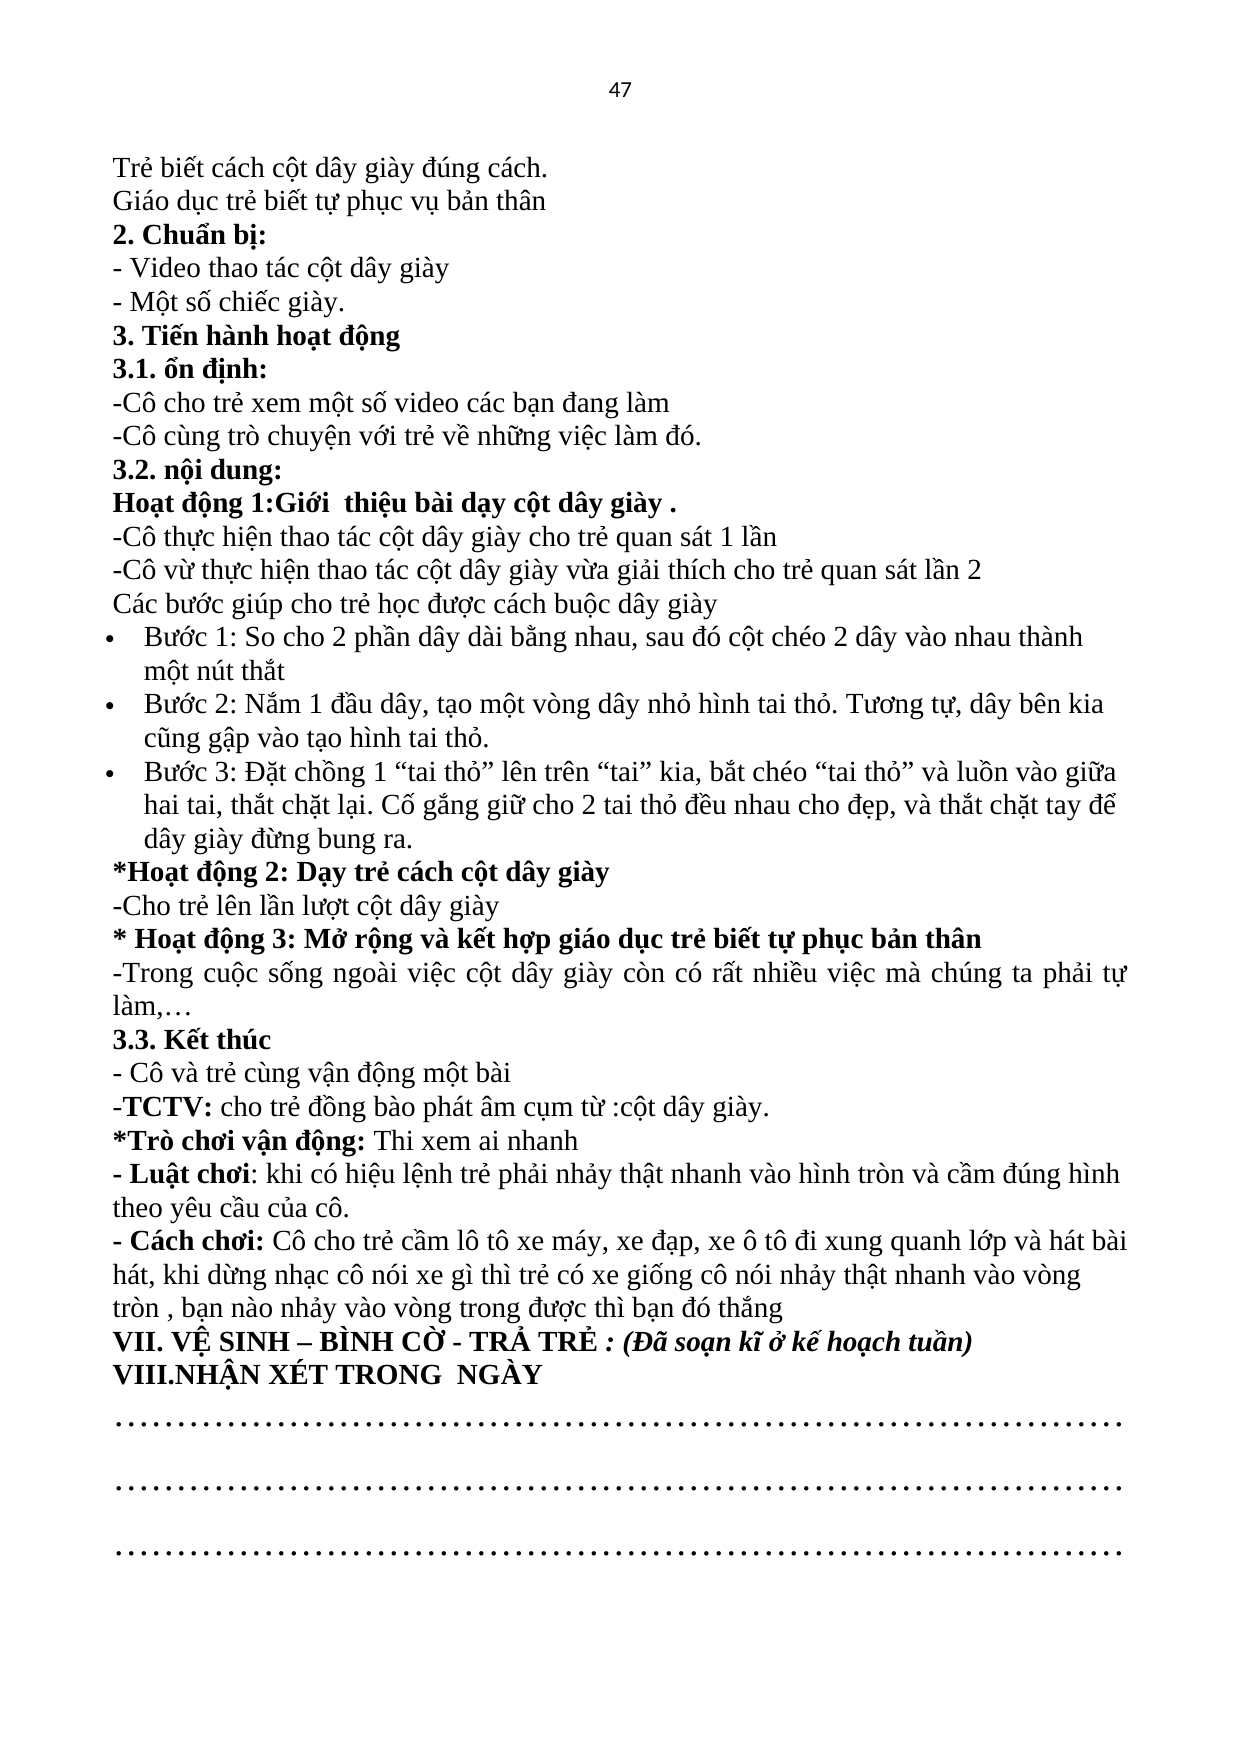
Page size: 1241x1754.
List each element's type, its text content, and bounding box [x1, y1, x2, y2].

text -TCTV: cho trẻ đồng bào phát âm cụm từ :cột dây giày. [112, 1089, 1128, 1123]
list Bước 3: Đặt chồng 1 “tai thỏ” lên trên “tai” kia, bắt chéo “tai thỏ” và luồn vào giữa hai tai, thắt chặt lại. Cố gắng giữ cho 2 tai thỏ đều nhau cho đẹp, và thắt chặt tay để dây giày đừng bung ra. [106, 754, 1128, 854]
text - Một số chiếc giày. [112, 284, 1128, 318]
text 3. Tiến hành hoạt động [112, 318, 1128, 351]
text -Cô vừ thực hiện thao tác cột dây giày vừa giải thích cho trẻ quan sát lần 2 [112, 552, 1128, 586]
text * Hoạt động 3: Mở rộng và kết hợp giáo dục trẻ biết tự phục bản thân [112, 921, 1128, 955]
text *Trò chơi vận động: Thi xem ai nhanh - Luật chơi: khi có hiệu lệnh trẻ phải nhảy thật nhanh vào hình tròn và cầm đúng hình theo yêu cầu của cô. - Cách chơi: Cô cho trẻ cầm lô tô xe máy, xe đạp, xe ô tô đi xung quanh lớp và hát bài hát, khi dừng nhạc cô nói xe gì thì trẻ có xe giống cô nói nhảy thật nhanh vào vòng tròn , bạn nào nhảy vào vòng trong được thì bạn đó thắng [112, 1123, 1128, 1324]
list Bước 1: So cho 2 phần dây dài bằng nhau, sau đó cột chéo 2 dây vào nhau thành một nút thắt [106, 619, 1128, 687]
text -Cô thực hiện thao tác cột dây giày cho trẻ quan sát 1 lần [112, 519, 1128, 552]
text Các bước giúp cho trẻ học được cách buộc dây giày [112, 586, 1128, 619]
text Giáo dục trẻ biết tự phục vụ bản thân [112, 183, 1128, 217]
text - Cô và trẻ cùng vận động một bài [112, 1056, 1128, 1089]
text VII. VỆ SINH – BÌNH CỜ - TRẢ TRẺ : (Đã soạn kĩ ở kế hoạch tuần) [112, 1324, 1128, 1357]
text - Video thao tác cột dây giày [112, 251, 1128, 284]
text -Trong cuộc sống ngoài việc cột dây giày còn có rất nhiều việc mà chúng ta phải tự làm,… [112, 955, 1128, 1022]
text -Cho trẻ lên lần lượt cột dây giày [112, 888, 1128, 921]
text -Cô cùng trò chuyện với trẻ về những việc làm đó. [112, 418, 1128, 452]
text 2. Chuẩn bị: [112, 217, 1128, 251]
text Trẻ biết cách cột dây giày đúng cách. [112, 150, 1128, 183]
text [112, 1391, 1128, 1563]
text VIII.NHẬN XÉT TRONG NGÀY [112, 1357, 1128, 1391]
text 3.2. nội dung: [112, 452, 1128, 485]
text 3.1. ổn định: [112, 351, 1128, 385]
text 3.3. Kết thúc [112, 1022, 1128, 1056]
text -Cô cho trẻ xem một số video các bạn đang làm [112, 385, 1128, 418]
list Bước 2: Nắm 1 đầu dây, tạo một vòng dây nhỏ hình tai thỏ. Tương tự, dây bên kia cũng gập vào tạo hình tai thỏ. [106, 687, 1128, 754]
text *Hoạt động 2: Dạy trẻ cách cột dây giày [112, 854, 1128, 888]
text Hoạt động 1:Giới thiệu bài dạy cột dây giày . [112, 485, 1128, 519]
